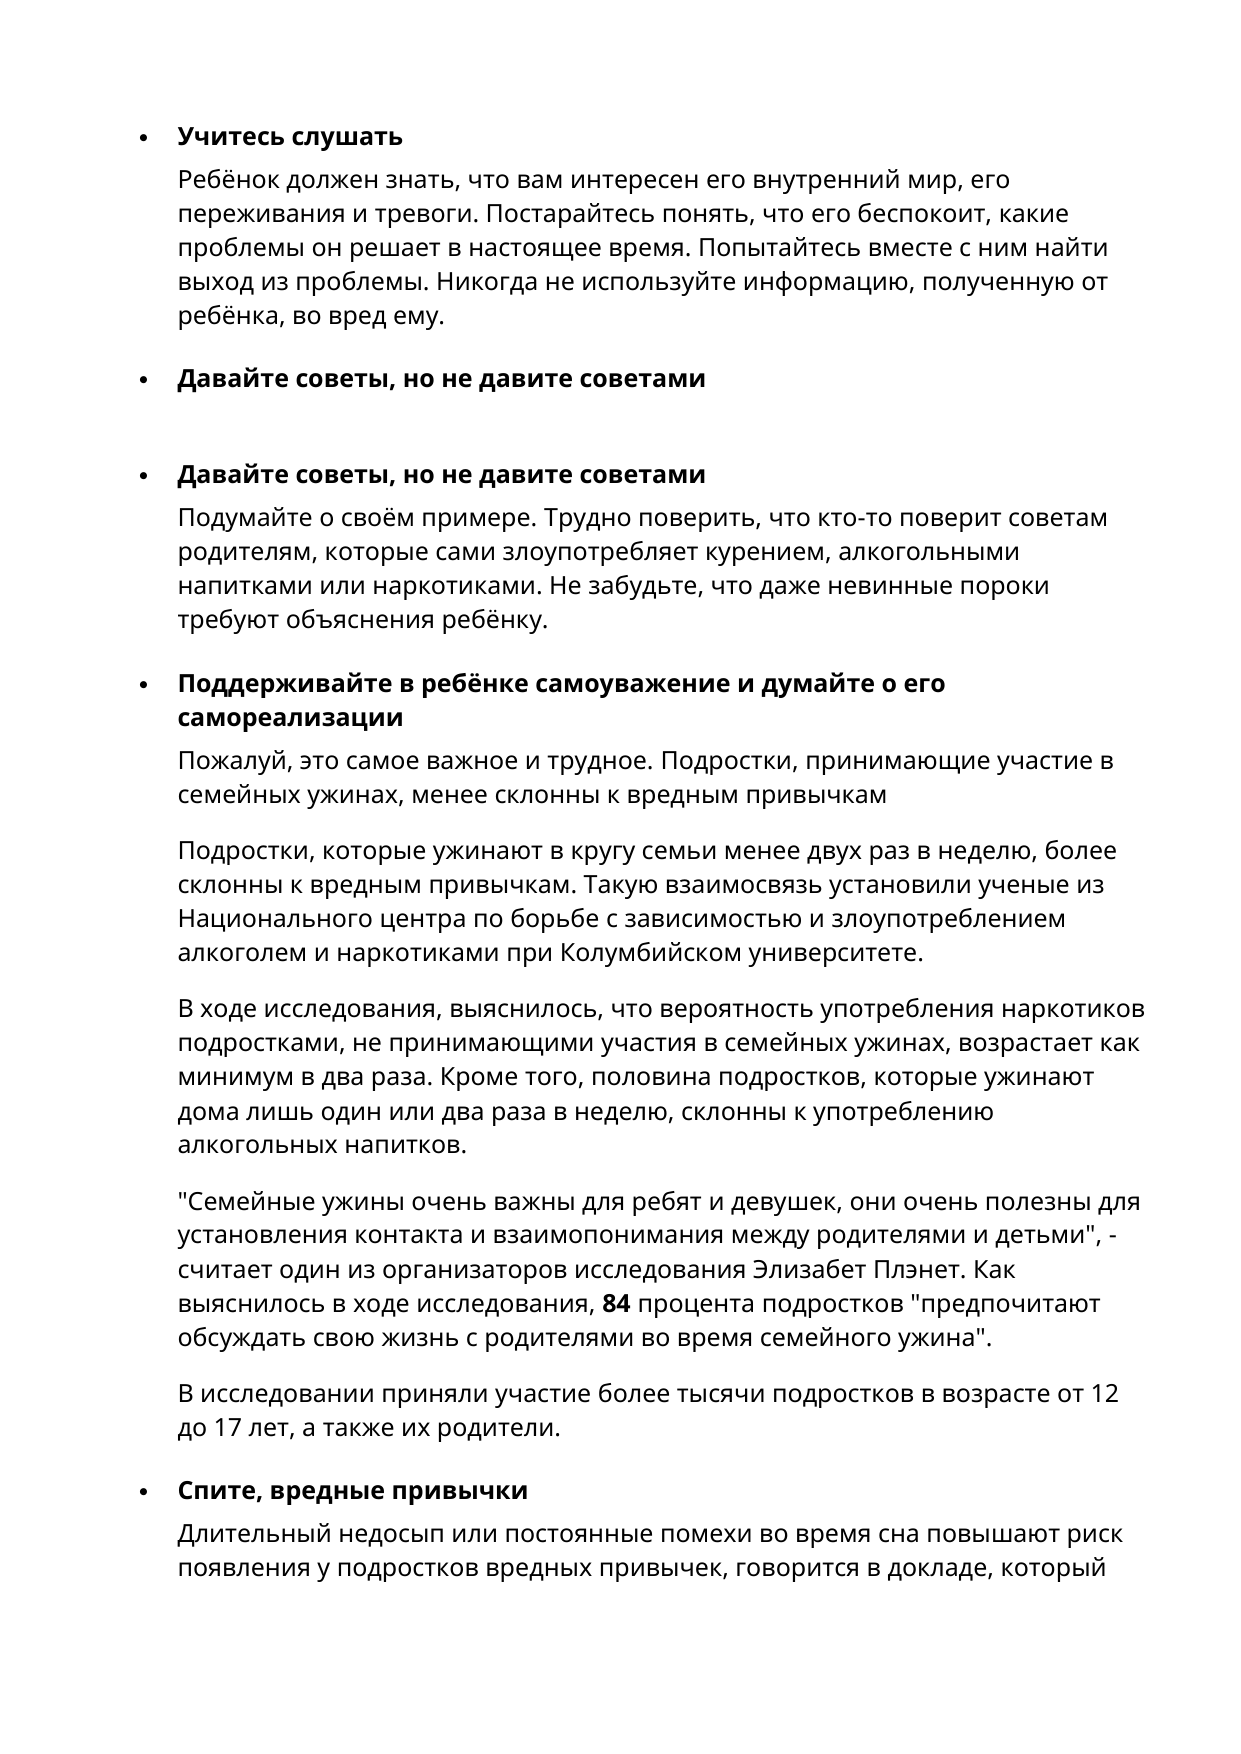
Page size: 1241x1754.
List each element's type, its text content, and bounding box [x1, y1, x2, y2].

text Ребёнок должен знать, что вам интересен его внутренний мир, его переживания и тревоги. Постарайтесь понять, что его беспокоит, какие проблемы он решает в настоящее время. Попытайтесь вместе с ним найти выход из проблемы. Никогда не используйте информацию, полученную от ребёнка, во вред ему. [177, 162, 1152, 332]
list Поддерживайте в ребёнке самоуважение и думайте о его самореализации [140, 665, 1152, 733]
list Учитесь слушать [140, 118, 1152, 152]
list Спите, вредные привычки [140, 1473, 1152, 1507]
list Давайте советы, но не давите советами [140, 456, 1152, 491]
text В исследовании приняли участие более тысячи подростков в возрасте от 12 до 17 лет, а также их родители. [177, 1375, 1152, 1443]
text Пожалуй, это самое важное и трудное. Подростки, принимающие участие в семейных ужинах, менее склонны к вредным привычкам [177, 743, 1152, 811]
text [177, 1516, 1152, 1584]
text "Семейные ужины очень важны для ребят и девушек, они очень полезны для установления контакта и взаимопонимания между родителями и детьми", - считает один из организаторов исследования Элизабет Плэнет. Как выяснилось в ходе исследования, 84 процента подростков "предпочитают обсуждать свою жизнь с родителями во время семейного ужина". [177, 1183, 1152, 1353]
list Давайте советы, но не давите советами [140, 361, 1152, 395]
text В ходе исследования, выяснилось, что вероятность употребления наркотиков подростками, не принимающими участия в семейных ужинах, возрастает как минимум в два раза. Кроме того, половина подростков, которые ужинают дома лишь один или два раза в неделю, склонны к употреблению алкогольных напитков. [177, 991, 1152, 1161]
text Подростки, которые ужинают в кругу семьи менее двух раз в неделю, более склонны к вредным привычкам. Такую взаимосвязь установили ученые из Национального центра по борьбе с зависимостью и злоупотреблением алкоголем и наркотиками при Колумбийском университете. [177, 833, 1152, 969]
text Подумайте о своём примере. Трудно поверить, что кто-то поверит советам родителям, которые сами злоупотребляет курением, алкогольными напитками или наркотиками. Не забудьте, что даже невинные пороки требуют объяснения ребёнку. [177, 500, 1152, 636]
